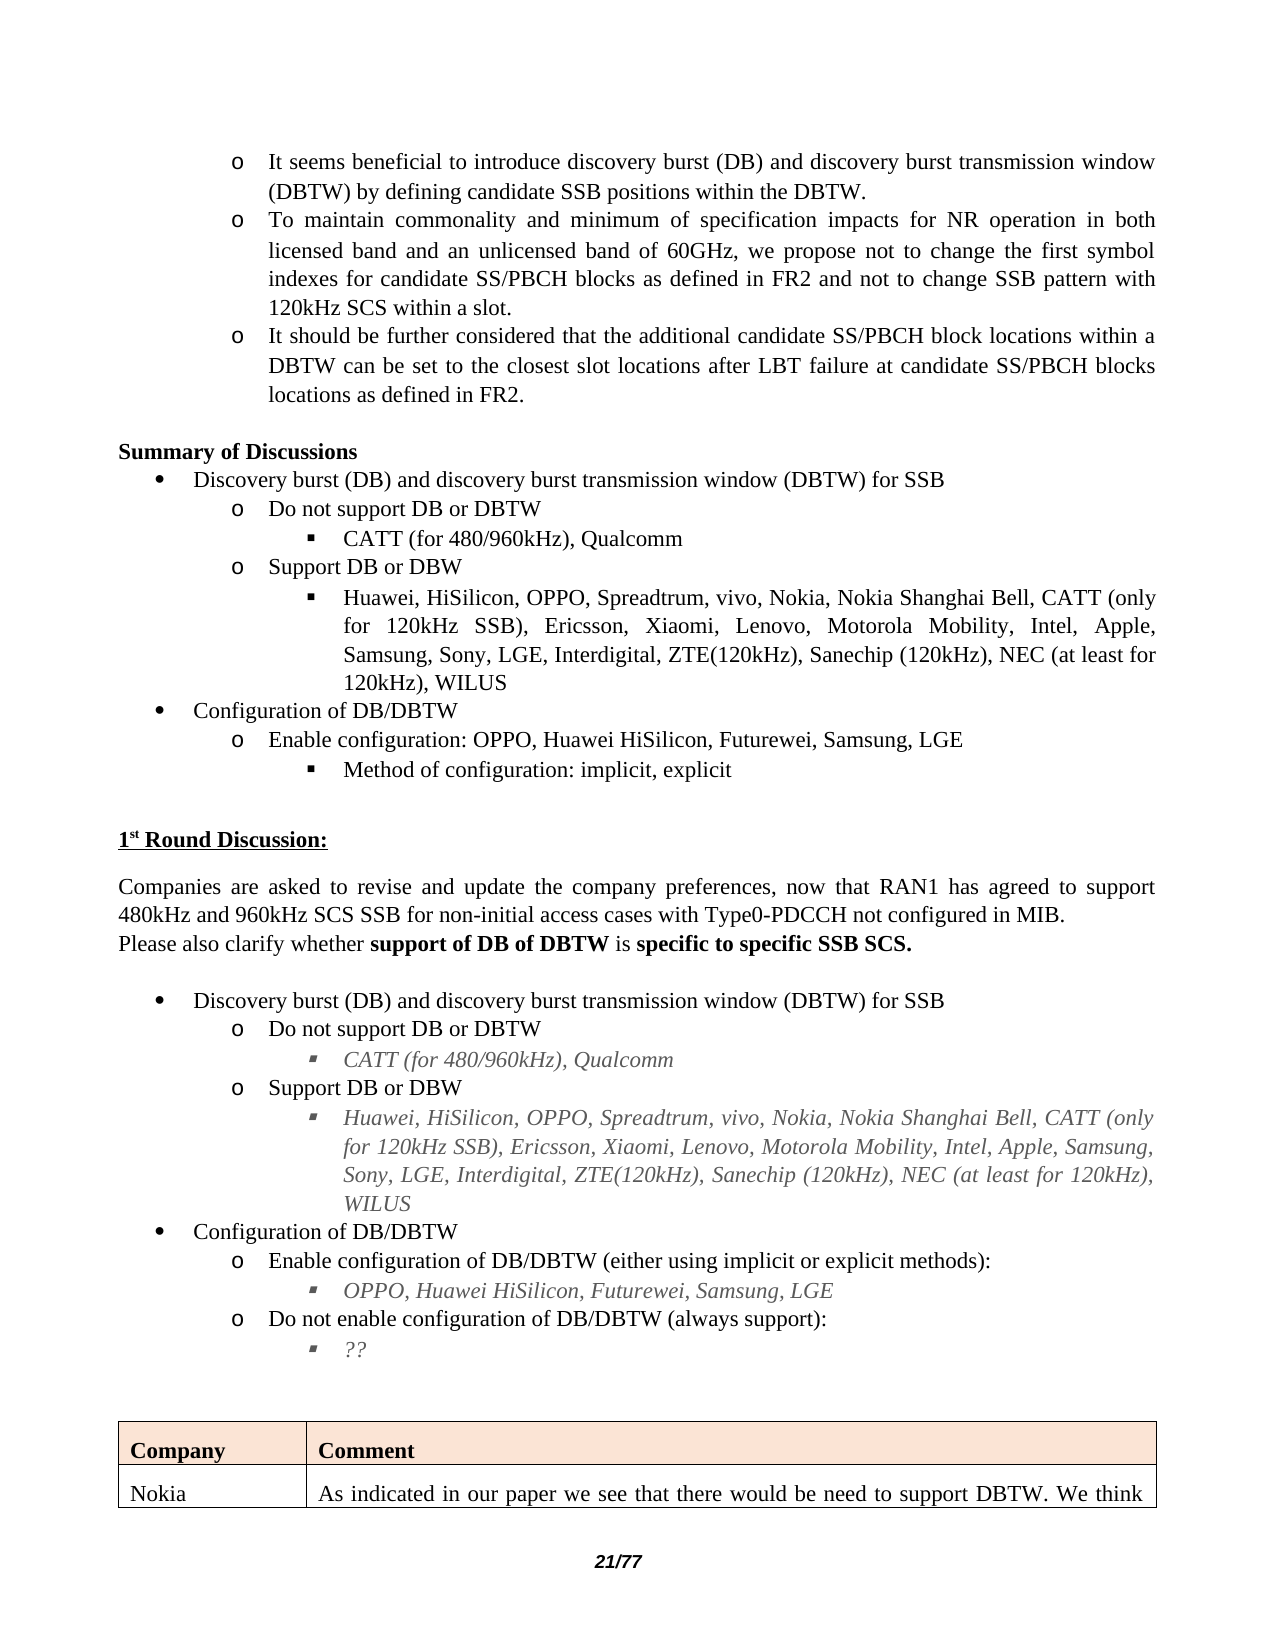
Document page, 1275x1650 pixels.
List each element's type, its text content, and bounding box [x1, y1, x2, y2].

table_header Comment [307, 1422, 1156, 1464]
list Configuration of DB/DBTW [156, 1218, 1157, 1244]
list It should be further considered that the additional candidate SS/PBCH block locations within a DBTW can be set to the closest slot locations after LBT failure at candidate SS/PBCH blocks locations as defined in FR2. [231, 322, 1157, 407]
list Support DB or DBW [231, 553, 1157, 582]
list Support DB or DBW [231, 1074, 1157, 1102]
list Do not support DB or DBTW [231, 494, 1157, 523]
list CATT (for 480/960kHz), Qualcomm [306, 1046, 1157, 1072]
text Companies are asked to revise and update the company preferences, now that RAN1 has agreed to support 480kHz and 960kHz SCS SSB for non-initial access cases with Type0-PDCCH not configured in MIB. [118, 873, 1157, 928]
list Method of configuration: implicit, explicit [306, 756, 1157, 783]
text Summary of Discussions [118, 438, 1157, 464]
table_cell Nokia [119, 1465, 306, 1507]
text Please also clarify whether support of DB of DBTW is specific to specific SSB SCS. [118, 930, 1157, 956]
list Do not enable configuration of DB/DBTW (always support): [231, 1306, 1157, 1334]
list Huawei, HiSilicon, OPPO, Spreadtrum, vivo, Nokia, Nokia Shanghai Bell, CATT (only for 120kHz SSB), Ericsson, Xiaomi, Lenovo, Motorola Mobility, Intel, Apple, Samsung, Sony, LGE, Interdigital, ZTE(120kHz), Sanechip (120kHz), NEC (at least for 120kHz), WILUS [306, 584, 1157, 696]
list Discovery burst (DB) and discovery burst transmission window (DBTW) for SSB [156, 466, 1157, 492]
list OPPO, Huawei HiSilicon, Futurewei, Samsung, LGE [306, 1277, 1157, 1303]
list ?? [306, 1336, 1157, 1362]
list Do not support DB or DBTW [231, 1015, 1157, 1043]
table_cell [307, 1465, 1156, 1507]
list CATT (for 480/960kHz), Qualcomm [306, 525, 1157, 551]
list It seems beneficial to introduce discovery burst (DB) and discovery burst transmission window (DBTW) by defining candidate SSB positions within the DBTW. [231, 148, 1157, 204]
list To maintain commonality and minimum of specification impacts for NR operation in both licensed band and an unlicensed band of 60GHz, we propose not to change the first symbol indexes for candidate SS/PBCH blocks as defined in FR2 and not to change SSB pattern with 120kHz SCS within a slot. [231, 206, 1157, 320]
table_header Company [119, 1422, 306, 1464]
list Huawei, HiSilicon, OPPO, Spreadtrum, vivo, Nokia, Nokia Shanghai Bell, CATT (only for 120kHz SSB), Ericsson, Xiaomi, Lenovo, Motorola Mobility, Intel, Apple, Samsung, Sony, LGE, Interdigital, ZTE(120kHz), Sanechip (120kHz), NEC (at least for 120kHz), WILUS [306, 1104, 1157, 1216]
subtitle 1st Round Discussion: [118, 826, 1157, 852]
list Enable configuration: OPPO, Huawei HiSilicon, Futurewei, Samsung, LGE [231, 726, 1157, 754]
list Discovery burst (DB) and discovery burst transmission window (DBTW) for SSB [156, 987, 1157, 1013]
list Configuration of DB/DBTW [156, 698, 1157, 724]
list Enable configuration of DB/DBTW (either using implicit or explicit methods): [231, 1247, 1157, 1275]
